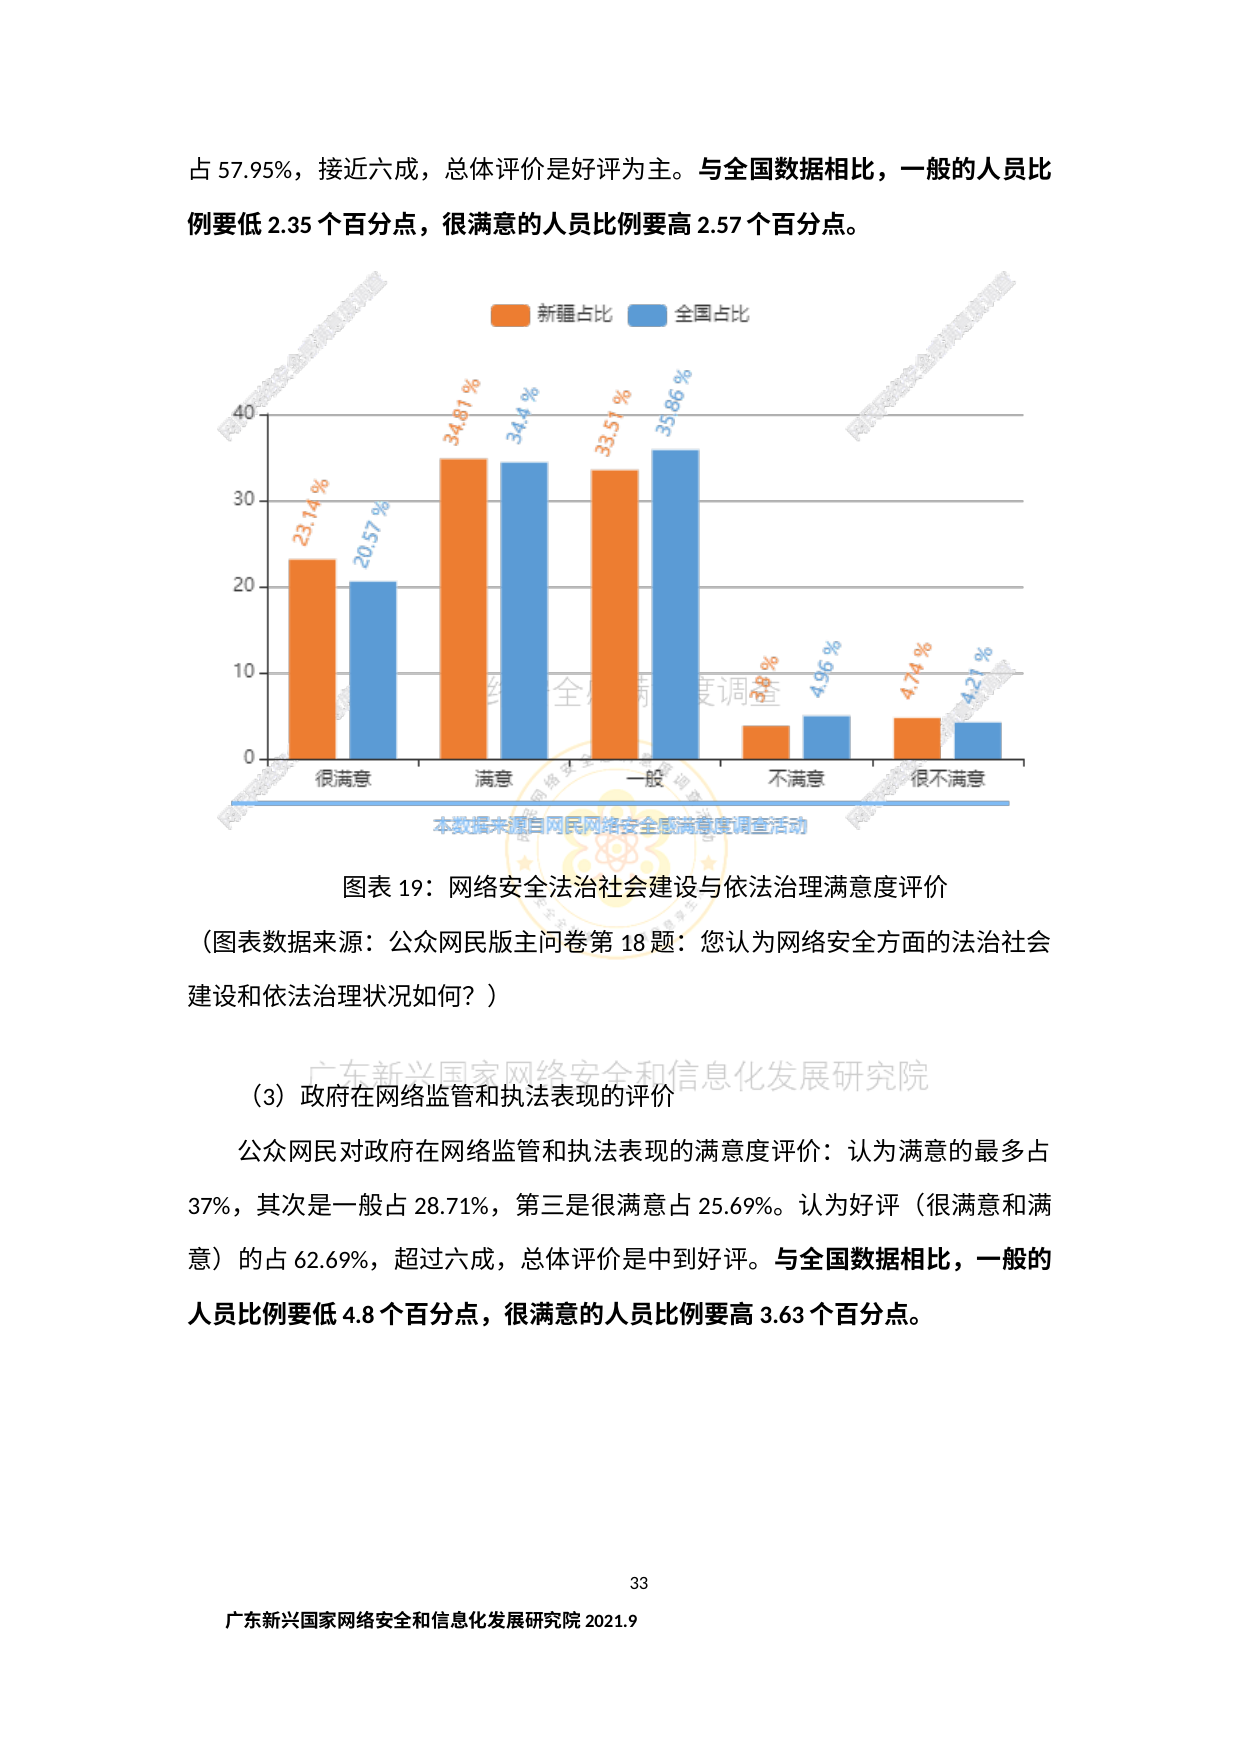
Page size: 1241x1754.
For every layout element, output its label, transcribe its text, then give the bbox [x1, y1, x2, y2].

picture [202, 258, 1039, 853]
text （图表数据来源：公众网民版主问卷第18题：您认为网络安全方面的法治社会建设和依法治理状况如何？） [187, 922, 1053, 1013]
text 图表19：网络安全法治社会建设与依法治理满意度评价 [187, 868, 1053, 904]
text 公众网民对政府在网络监管和执法表现的满意度评价：认为满意的最多占37%，其次是一般占28.71%，第三是很满意占25.69%。认为好评（很满意和满意）的占62.69%，超过六成，总体评价是中到好评。与全国数据相比，一般的人员比例要低4.8个百分点，很满意的人员比例要高3.63个百分点。 [187, 1131, 1053, 1330]
text （3）政府在网络监管和执法表现的评价 [187, 1077, 1053, 1113]
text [187, 150, 1053, 241]
